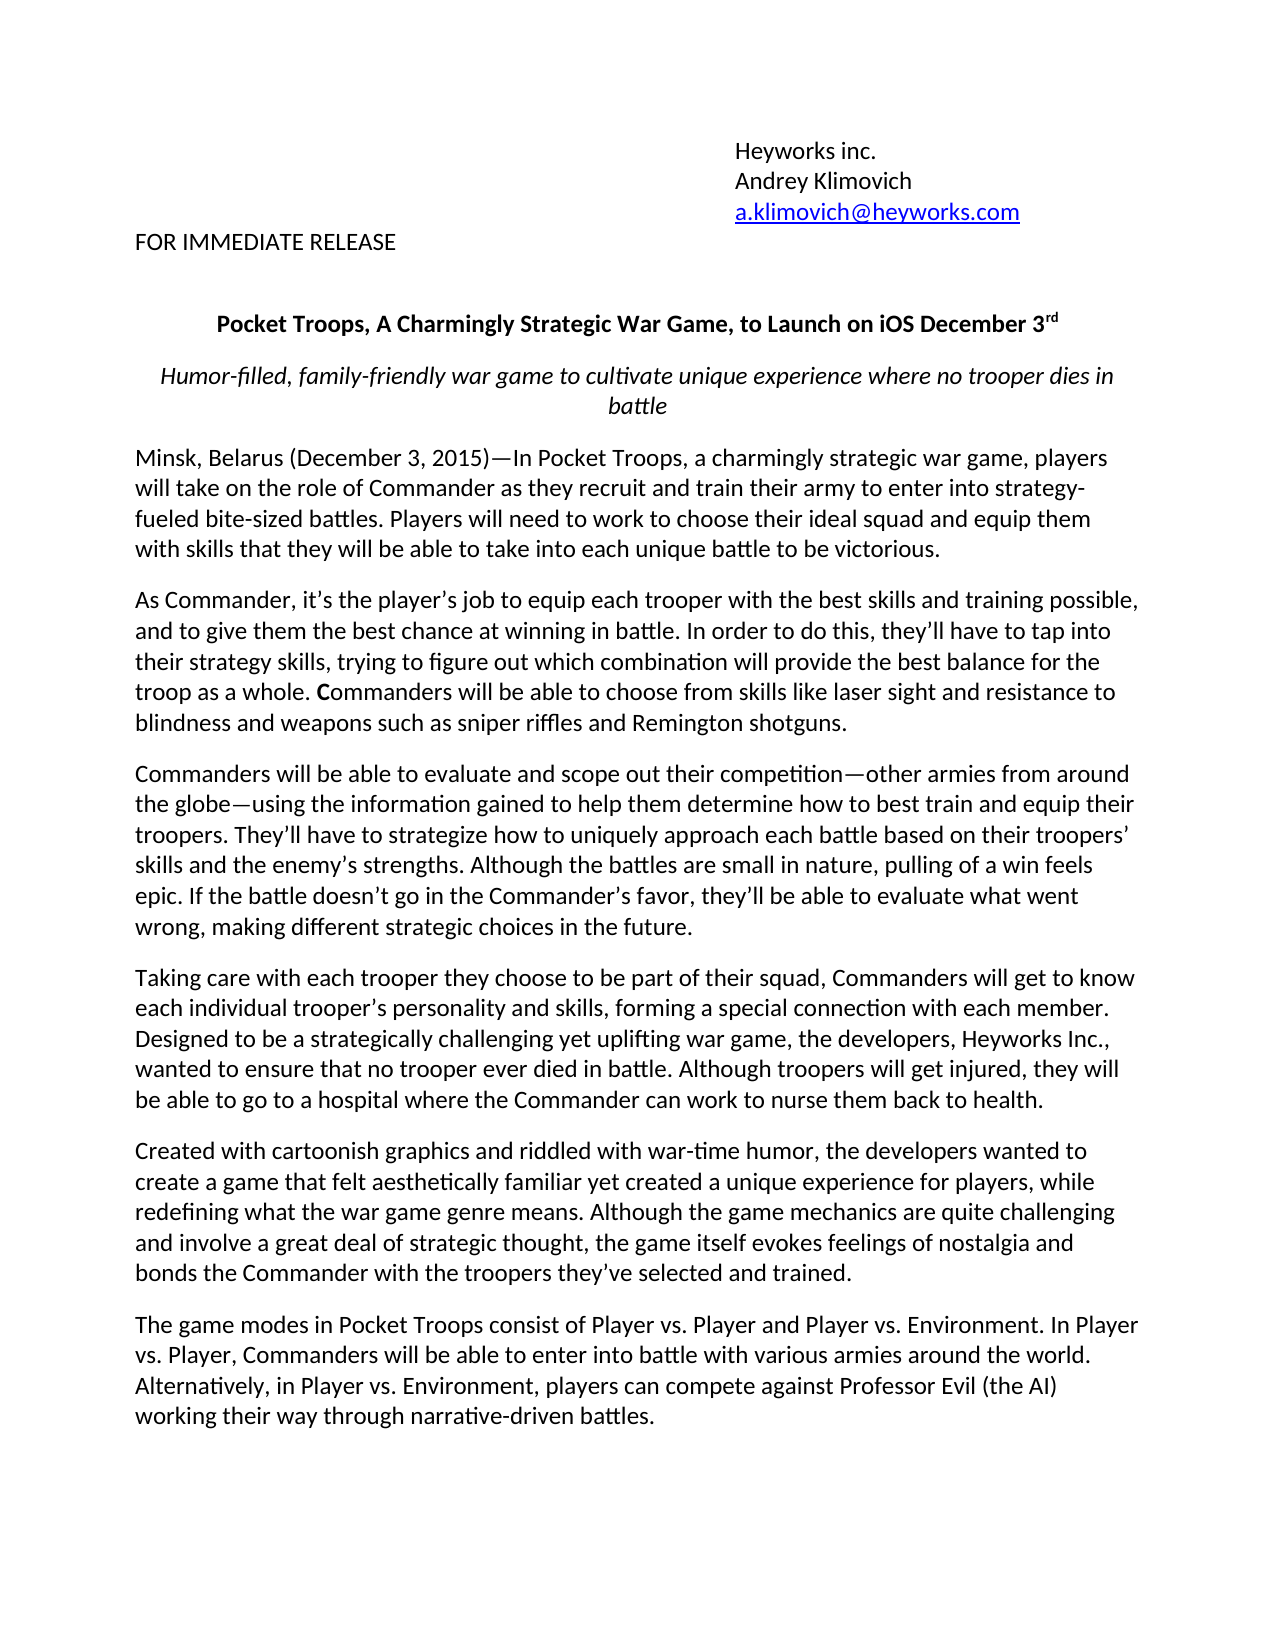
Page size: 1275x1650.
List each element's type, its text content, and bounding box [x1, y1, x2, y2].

text Taking care with each trooper they choose to be part of their squad, Commanders will get to know each individual trooper’s personality and skills, forming a special connection with each member. Designed to be a strategically challenging yet uplifting war game, the developers, Heyworks Inc., wanted to ensure that no trooper ever died in battle. Although troopers will get injured, they will be able to go to a hospital where the Commander can work to nurse them back to health. [135, 962, 1140, 1114]
text Andrey Klimovich [135, 166, 1140, 196]
text Humor-filled, family-friendly war game to cultivate unique experience where no trooper dies in battle [135, 360, 1140, 421]
text Minsk, Belarus (December 3, 2015)—In Pocket Troops, a charmingly strategic war game, players will take on the role of Commander as they recruit and train their army to enter into strategy-fueled bite-sized battles. Players will need to work to choose their ideal squad and equip them with skills that they will be able to take into each unique battle to be victorious. [135, 442, 1140, 564]
text Heyworks inc. [135, 135, 1140, 166]
text The game modes in Pocket Troops consist of Player vs. Player and Player vs. Environment. In Player vs. Player, Commanders will be able to enter into battle with various armies around the world. Alternatively, in Player vs. Environment, players can compete against Professor Evil (the AI) working their way through narrative-driven battles. [135, 1309, 1140, 1431]
text Pocket Troops, A Charmingly Strategic War Game, to Launch on iOS December 3rd [135, 308, 1140, 339]
text a.klimovich@heyworks.com [660, 196, 1140, 227]
text Commanders will be able to evaluate and scope out their competition—other armies from around the globe—using the information gained to help them determine how to best train and equip their troopers. They’ll have to strategize how to uniquely approach each battle based on their troopers’ skills and the enemy’s strengths. Although the battles are small in nature, pulling of a win feels epic. If the battle doesn’t go in the Commander’s favor, they’ll be able to evaluate what went wrong, making different strategic choices in the future. [135, 758, 1140, 941]
text As Commander, it’s the player’s job to equip each trooper with the best skills and training possible, and to give them the best chance at winning in battle. In order to do this, they’ll have to tap into their strategy skills, trying to figure out which combination will provide the best balance for the troop as a whole. Commanders will be able to choose from skills like laser sight and resistance to blindness and weapons such as sniper riffles and Remington shotguns. [135, 584, 1140, 737]
text FOR IMMEDIATE RELEASE [135, 227, 1140, 257]
text Created with cartoonish graphics and riddled with war-time humor, the developers wanted to create a game that felt aesthetically familiar yet created a unique experience for players, while redefining what the war game genre means. Although the game mechanics are quite challenging and involve a great deal of strategic thought, the game itself evokes feelings of nostalgia and bonds the Commander with the troopers they’ve selected and trained. [135, 1135, 1140, 1288]
